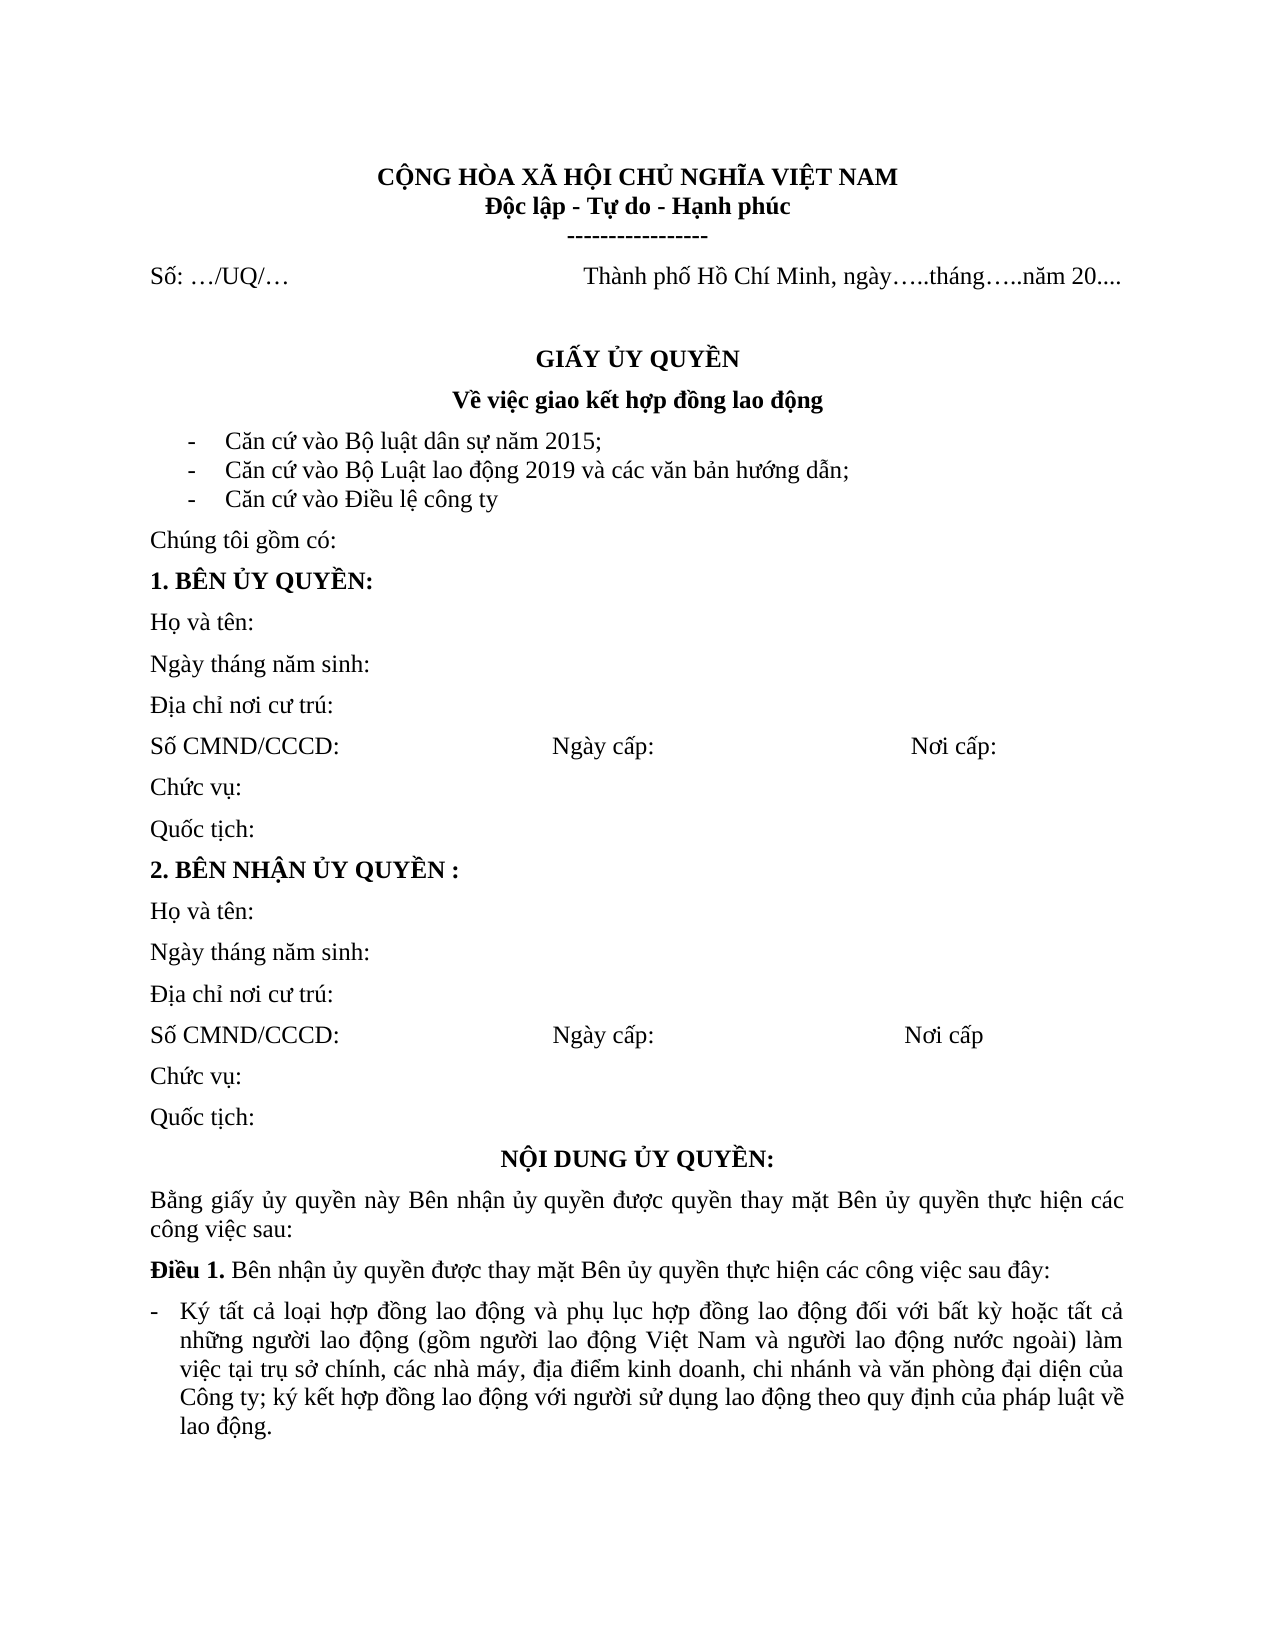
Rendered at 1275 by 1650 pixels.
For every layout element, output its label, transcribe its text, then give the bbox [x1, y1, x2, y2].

text Số CMND/CCCD: Ngày cấp: Nơi cấp: [150, 731, 1125, 760]
text Về việc giao kết hợp đồng lao động [150, 385, 1125, 414]
list Căn cứ vào Bộ Luật lao động 2019 và các văn bản hướng dẫn; [187, 455, 1125, 484]
text NỘI DUNG ỦY QUYỀN: [150, 1144, 1125, 1172]
text Họ và tên: [150, 896, 1125, 925]
text GIẤY ỦY QUYỀN [150, 344, 1125, 372]
text Ngày tháng năm sinh: [150, 937, 1125, 966]
list Ký tất cả loại hợp đồng lao động và phụ lục hợp đồng lao động đối với bất kỳ hoặc tất cả những người lao động (gồm người lao động Việt Nam và người lao động nước ngoài) làm việc tại trụ sở chính, các nhà máy, địa điểm kinh doanh, chi nhánh và văn phòng đại diện của Công ty; ký kết hợp đồng lao động với người sử dụng lao động theo quy định của pháp luật về lao động. [150, 1296, 1125, 1440]
text Ngày tháng năm sinh: [150, 649, 1125, 677]
text Họ và tên: [150, 607, 1125, 636]
text 1. BÊN ỦY QUYỀN: [150, 566, 1125, 595]
text CỘNG HÒA XÃ HỘI CHỦ NGHĨA VIỆT NAM Độc lập - Tự do - Hạnh phúc ----------------- [150, 162, 1125, 249]
text Điều 1. Bên nhận ủy quyền được thay mặt Bên ủy quyền thực hiện các công việc sau đây: [150, 1255, 1125, 1284]
list Căn cứ vào Bộ luật dân sự năm 2015; [187, 426, 1125, 455]
text Địa chỉ nơi cư trú: [150, 690, 1125, 719]
text Số: …/UQ/… Thành phố Hồ Chí Minh, ngày…..tháng…..năm 20.... [150, 261, 1125, 290]
text Địa chỉ nơi cư trú: [150, 979, 1125, 1007]
text Chúng tôi gồm có: [150, 525, 1125, 554]
text Bằng giấy ủy quyền này Bên nhận ủy quyền được quyền thay mặt Bên ủy quyền thực hiện các công việc sau: [150, 1185, 1125, 1242]
text Số CMND/CCCD: Ngày cấp: Nơi cấp [150, 1020, 1125, 1049]
text Quốc tịch: [150, 1102, 1125, 1131]
text Chức vụ: [150, 1061, 1125, 1090]
text Quốc tịch: [150, 814, 1125, 842]
text Chức vụ: [150, 772, 1125, 801]
list Căn cứ vào Điều lệ công ty [187, 484, 1125, 512]
text 2. BÊN NHẬN ỦY QUYỀN : [150, 855, 1125, 884]
